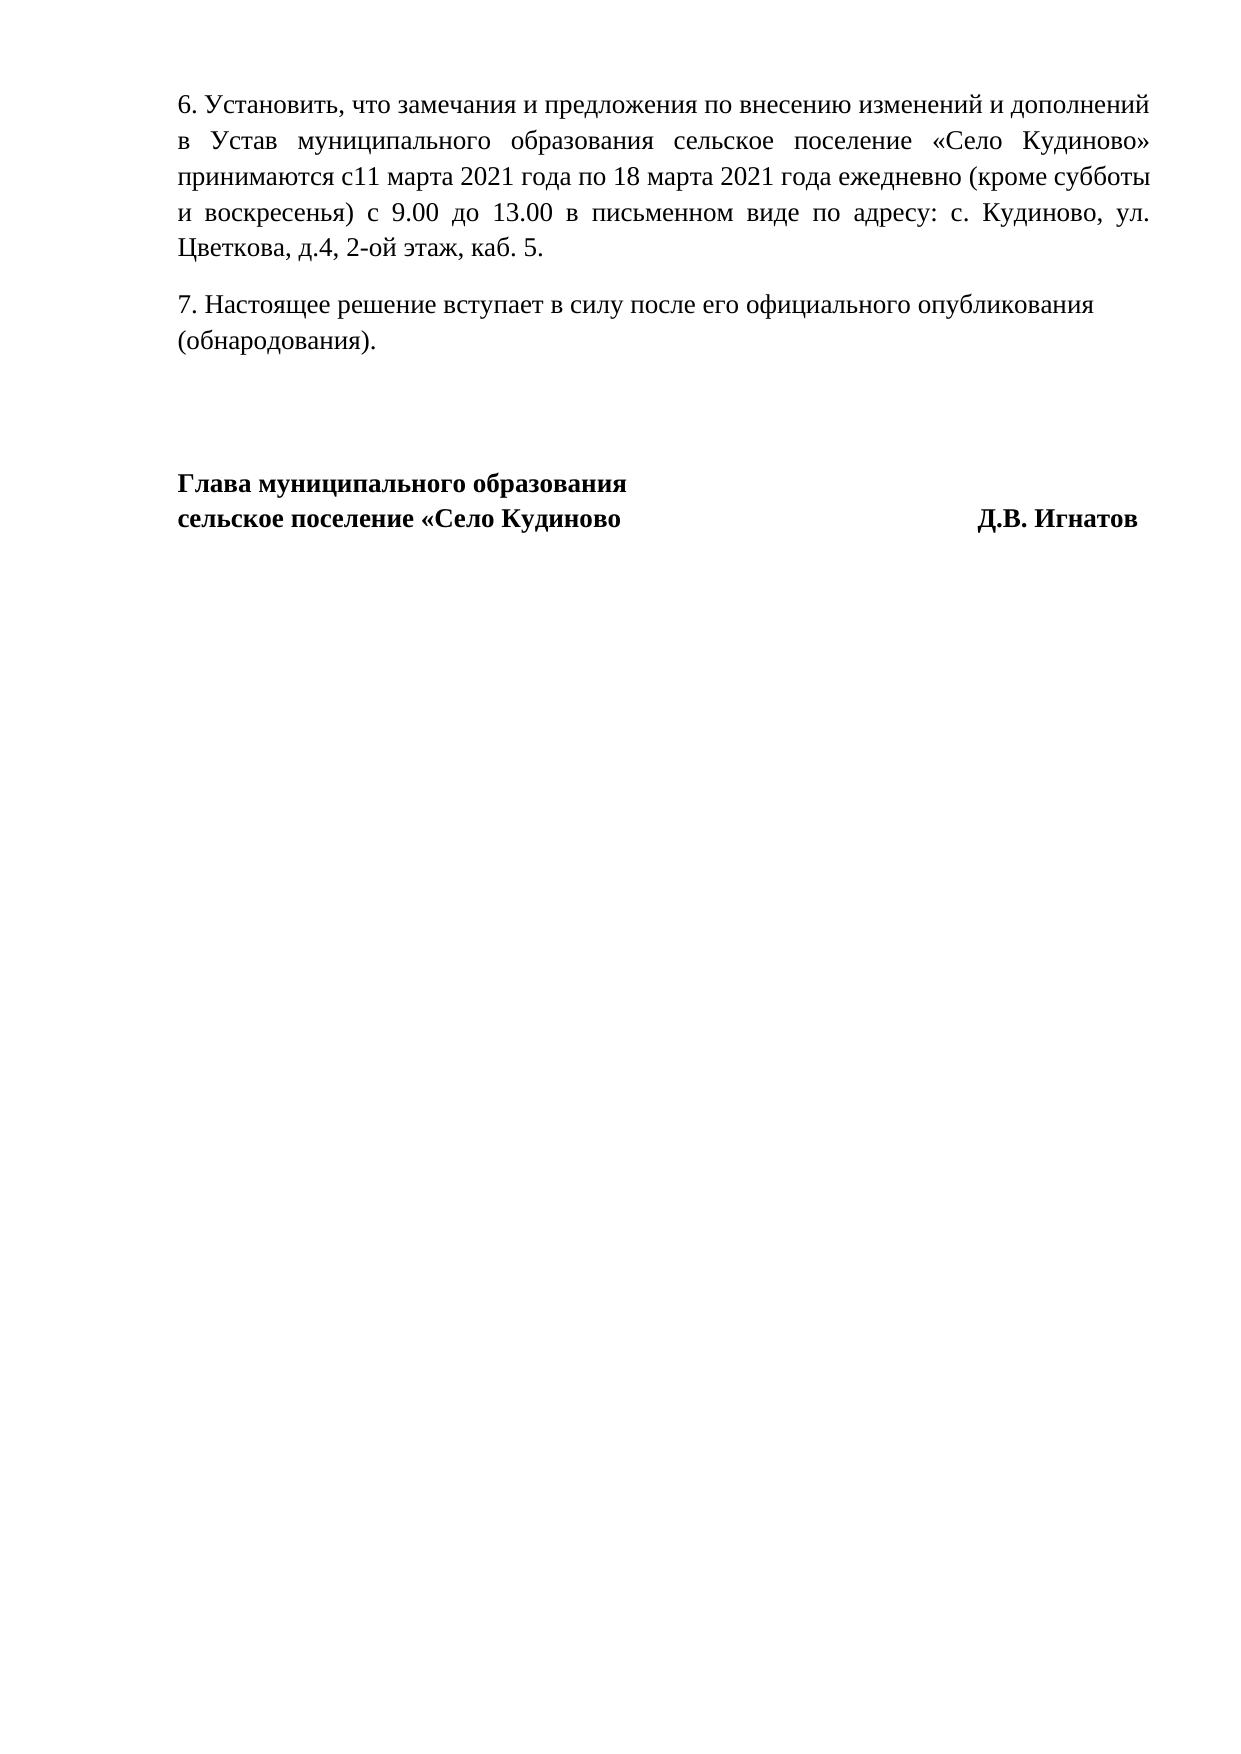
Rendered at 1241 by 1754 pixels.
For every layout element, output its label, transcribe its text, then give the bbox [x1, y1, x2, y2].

text 7. Настоящее решение вступает в силу после его официального опубликования (обнародования). [177, 288, 1152, 355]
text Глава муниципального образования [177, 467, 1152, 498]
text сельское поселение «Село Кудиново Д.В. Игнатов [177, 502, 1152, 534]
text 6. Установить, что замечания и предложения по внесению изменений и дополнений в Устав муниципального образования сельское поселение «Село Кудиново» принимаются с11 марта 2021 года по 18 марта 2021 года ежедневно (кроме субботы и воскресенья) с 9.00 до 13.00 в письменном виде по адресу: с. Кудиново, ул. Цветкова, д.4, 2-ой этаж, каб. 5. [177, 89, 1152, 263]
